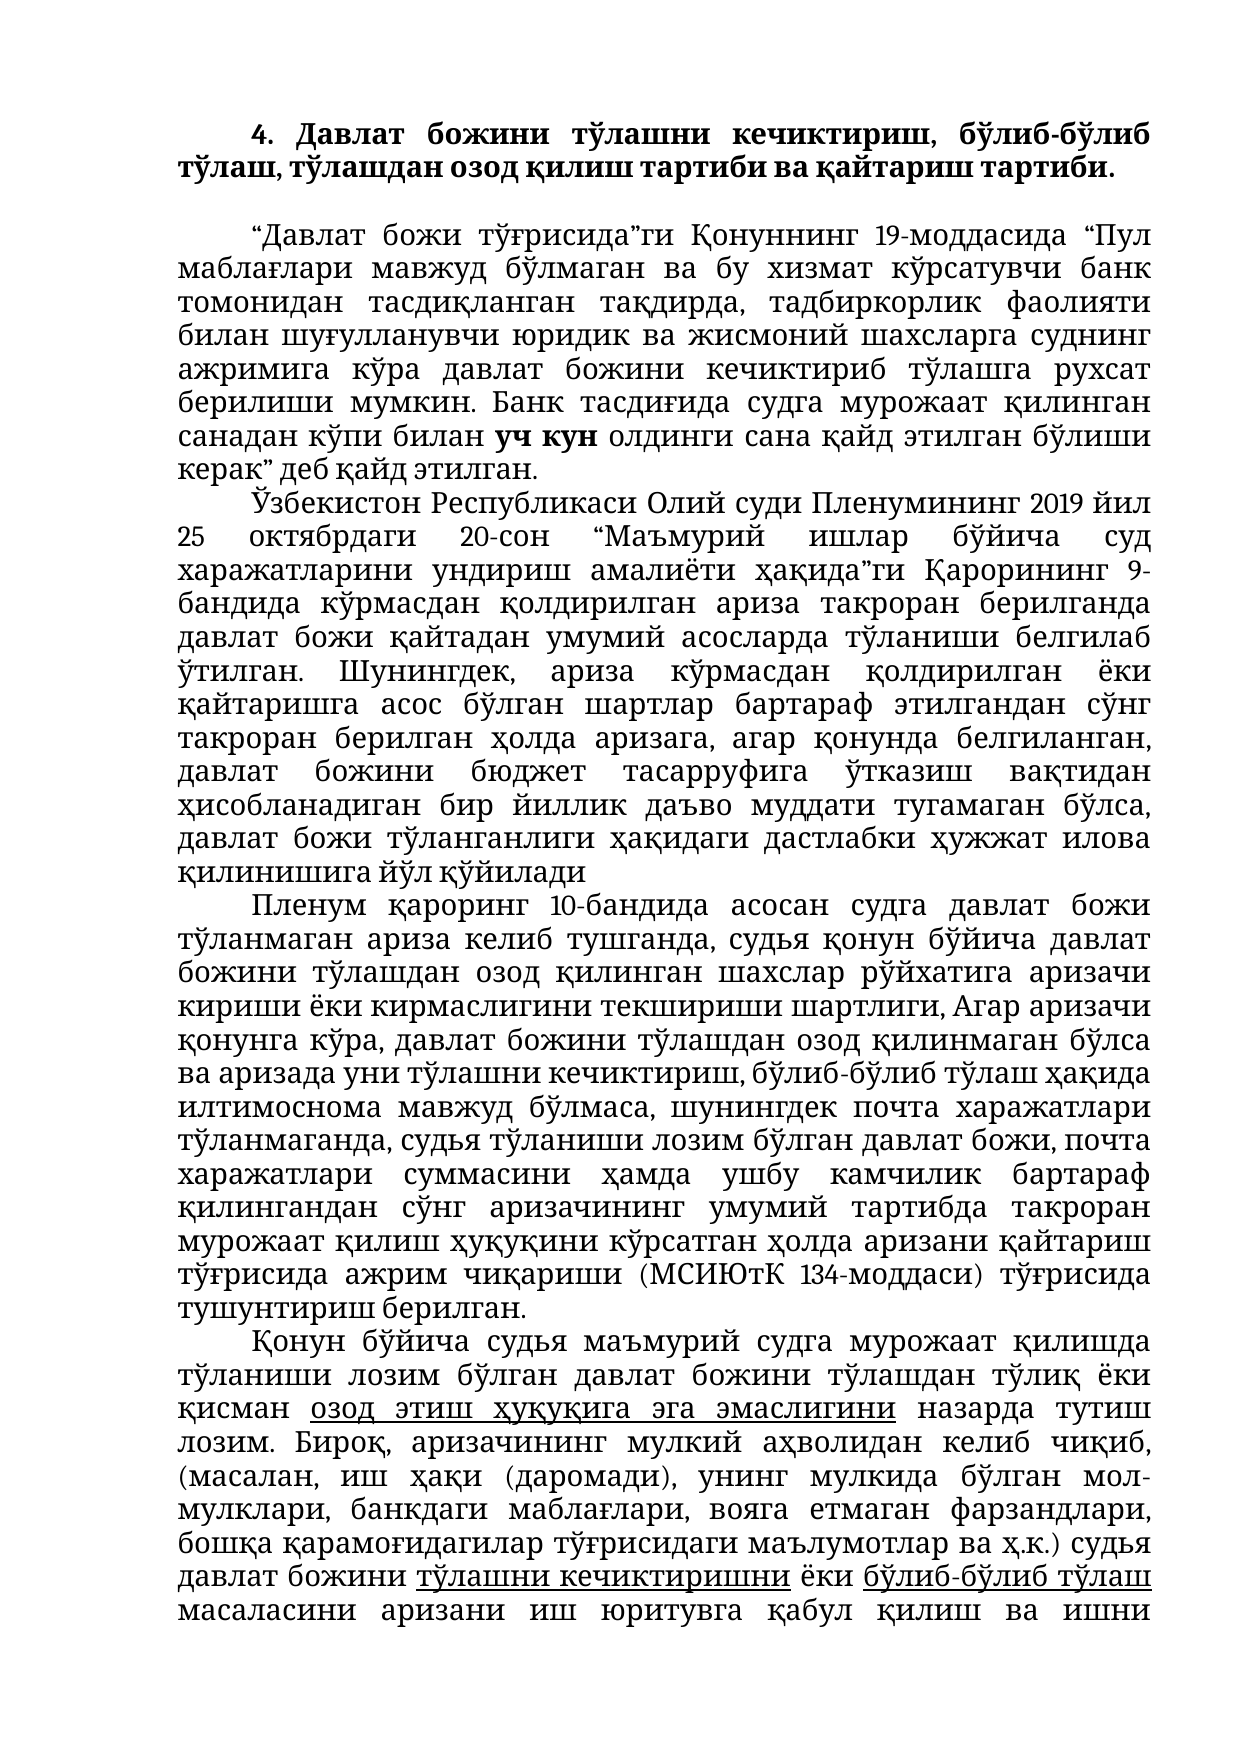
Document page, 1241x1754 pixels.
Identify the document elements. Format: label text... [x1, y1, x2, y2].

text “Давлат божи тўғрисида”ги Қонуннинг 19-моддасида “Пул маблағлари мавжуд бўлмаган ва бу хизмат кўрсатувчи банк томонидан тасдиқланган тақдирда, тадбиркорлик фаолияти билан шуғулланувчи юридик ва жисмоний шахсларга суднинг ажримига кўра давлат божини кечиктириб тўлашга рухсат берилиши мумкин. Банк тасдиғида судга мурожаат қилинган санадан кўпи билан уч кун олдинги сана қайд этилган бўлиши керак” деб қайд этилган. [177, 219, 1152, 487]
text 4. Давлат божини тўлашни кечиктириш, бўлиб-бўлиб тўлаш, тўлашдан озод қилиш тартиби ва қайтариш тартиби. [177, 118, 1152, 185]
text Пленум қароринг 10-бандида асосан судга давлат божи тўланмаган ариза келиб тушганда, судья қонун бўйича давлат божини тўлашдан озод қилинган шахслар рўйхатига аризачи кириши ёки кирмаслигини текшириши шартлиги, Агар аризачи қонунга кўра, давлат божини тўлашдан озод қилинмаган бўлса ва аризада уни тўлашни кечиктириш, бўлиб-бўлиб тўлаш ҳақида илтимоснома мавжуд бўлмаса, шунингдек почта харажатлари тўланмаганда, судья тўланиши лозим бўлган давлат божи, почта харажатлари суммасини ҳамда ушбу камчилик бартараф қилингандан сўнг аризачининг умумий тартибда такроран мурожаат қилиш ҳуқуқини кўрсатган ҳолда аризани қайтариш тўғрисида ажрим чиқариши (МСИЮтК 134-моддаси) тўғрисида тушунтириш берилган. [177, 889, 1152, 1326]
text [177, 1326, 1152, 1627]
text Ўзбекистон Республикаси Олий суди Пленумининг 2019 йил 25 октябрдаги 20-сон “Маъмурий ишлар бўйича суд харажатларини ундириш амалиёти ҳақида”ги Қарорининг 9-бандида кўрмасдан қолдирилган ариза такроран берилганда давлат божи қайтадан умумий асосларда тўланиши белгилаб ўтилган. Шунингдек, ариза кўрмасдан қолдирилган ёки қайтаришга асос бўлган шартлар бартараф этилгандан сўнг такроран берилган ҳолда аризага, агар қонунда белгиланган, давлат божини бюджет тасарруфига ўтказиш вақтидан ҳисобланадиган бир йиллик даъво муддати тугамаган бўлса, давлат божи тўланганлиги ҳақидаги дастлабки ҳужжат илова қилинишига йўл қўйилади [177, 487, 1152, 889]
